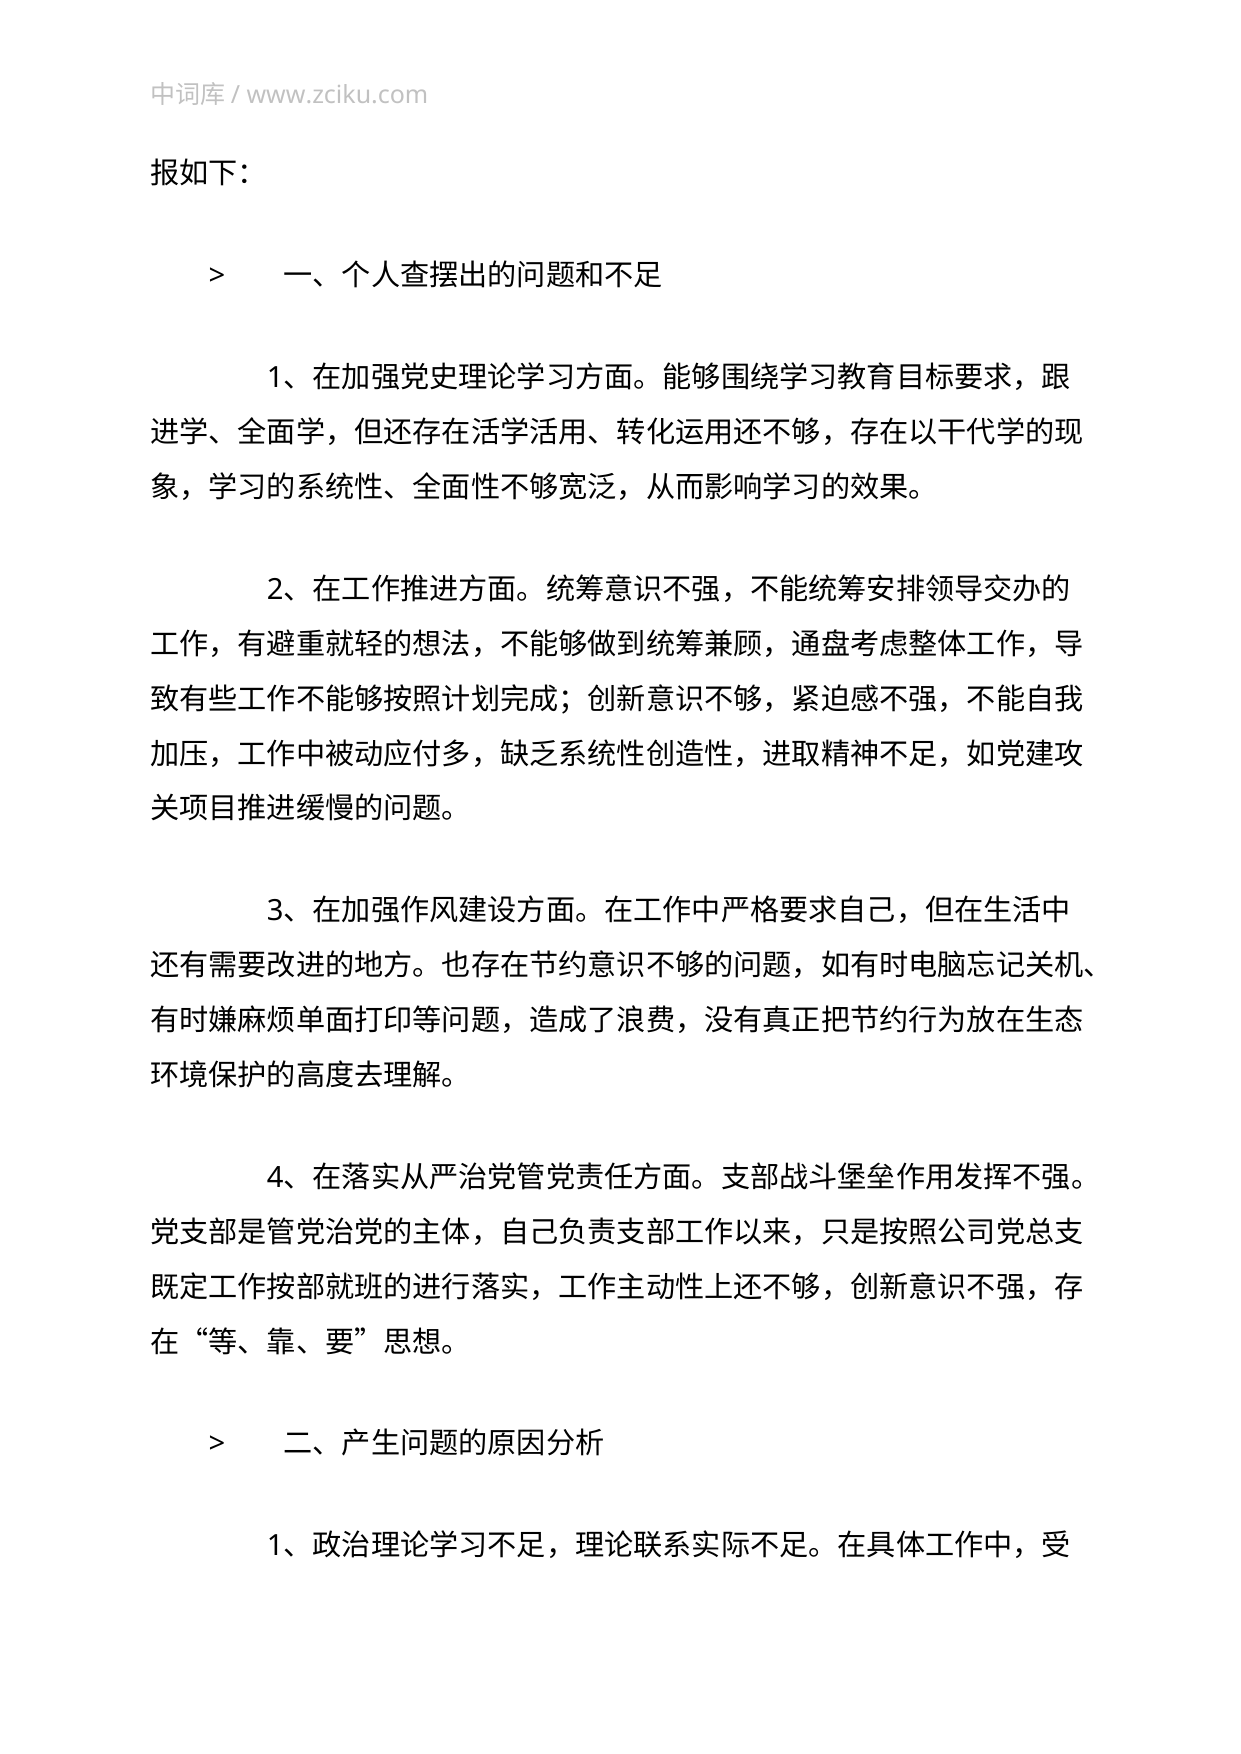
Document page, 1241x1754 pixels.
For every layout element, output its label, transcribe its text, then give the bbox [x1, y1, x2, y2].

text 2、在工作推进方面。统筹意识不强，不能统筹安排领导交办的工作，有避重就轻的想法，不能够做到统筹兼顾，通盘考虑整体工作，导致有些工作不能够按照计划完成；创新意识不够，紧迫感不强，不能自我加压，工作中被动应付多，缺乏系统性创造性，进取精神不足，如党建攻关项目推进缓慢的问题。 [150, 565, 1090, 827]
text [150, 1522, 1090, 1564]
text 4、在落实从严治党管党责任方面。支部战斗堡垒作用发挥不强。党支部是管党治党的主体，自己负责支部工作以来，只是按照公司党总支既定工作按部就班的进行落实，工作主动性上还不够，创新意识不强，存在“等、靠、要”思想。 [150, 1153, 1090, 1361]
text 1、在加强党史理论学习方面。能够围绕学习教育目标要求，跟进学、全面学，但还存在活学活用、转化运用还不够，存在以干代学的现象，学习的系统性、全面性不够宽泛，从而影响学习的效果。 [150, 354, 1090, 506]
text > 二、产生问题的原因分析 [150, 1420, 1090, 1462]
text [150, 150, 1090, 192]
text > 一、个人查摆出的问题和不足 [150, 252, 1090, 294]
text 3、在加强作风建设方面。在工作中严格要求自己，但在生活中还有需要改进的地方。也存在节约意识不够的问题，如有时电脑忘记关机、有时嫌麻烦单面打印等问题，造成了浪费，没有真正把节约行为放在生态环境保护的高度去理解。 [150, 887, 1090, 1094]
